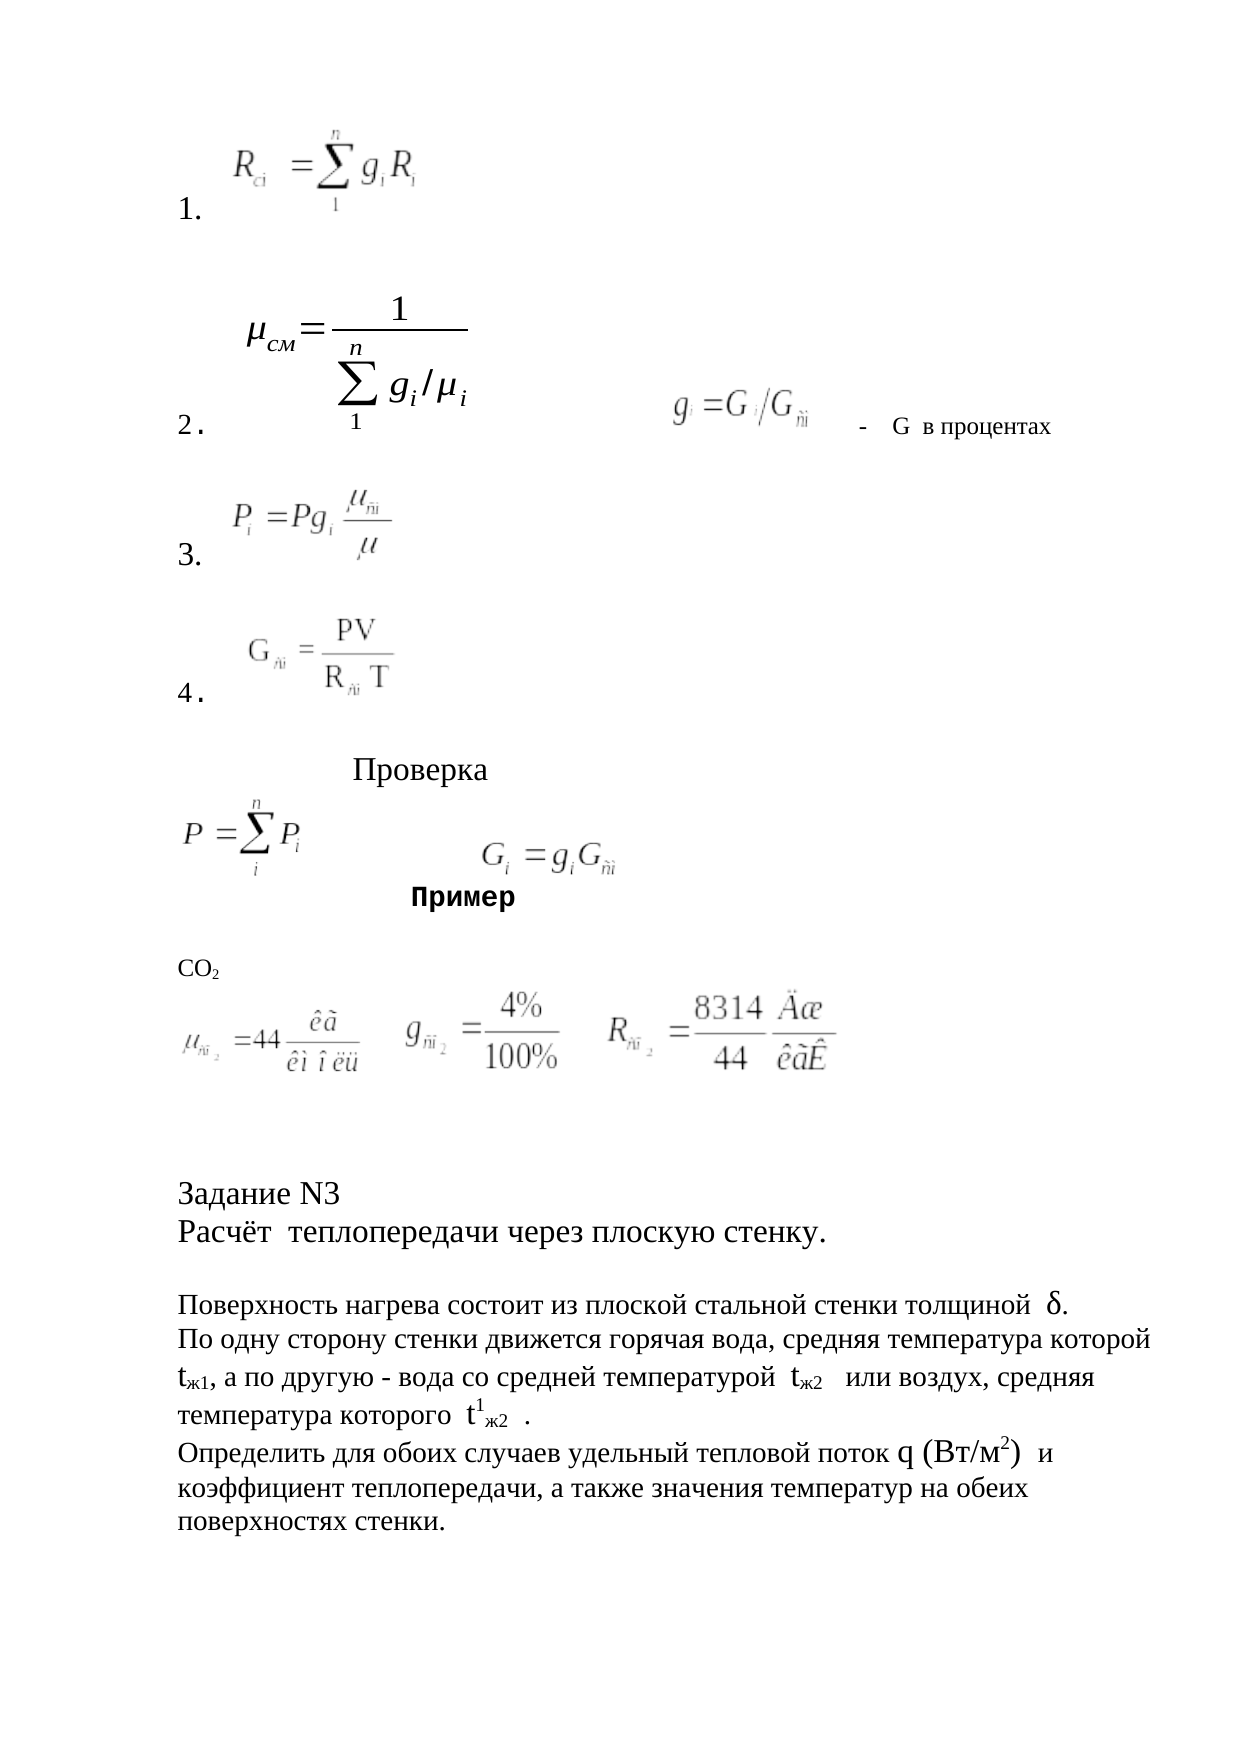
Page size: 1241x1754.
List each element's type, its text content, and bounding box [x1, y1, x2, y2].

text Расчёт теплопередачи через плоскую стенку. [177, 1211, 1152, 1249]
text Пример [177, 882, 1152, 915]
text 1. [177, 118, 1152, 226]
text Определить для обоих случаев удельный тепловой поток q (Вт/м2) и коэффициент теплопередачи, а также значения температур на обеих поверхностях стенки. [177, 1432, 1152, 1537]
text Проверка [177, 749, 1152, 787]
text Задание N3 [177, 1173, 1152, 1211]
text СО2 [177, 953, 1152, 982]
text По одну сторону стенки движется горячая вода, средняя температура которой tж1, а по другую - вода со средней температурой tж2 или воздух, средняя температура которого t1ж2 . [177, 1321, 1152, 1432]
text Поверхность нагрева состоит из плоской стальной стенки толщиной δ. [177, 1283, 1152, 1321]
text 3. [177, 476, 1152, 573]
text 2. - G в процентах [177, 289, 1152, 443]
text 4. [177, 611, 1152, 711]
